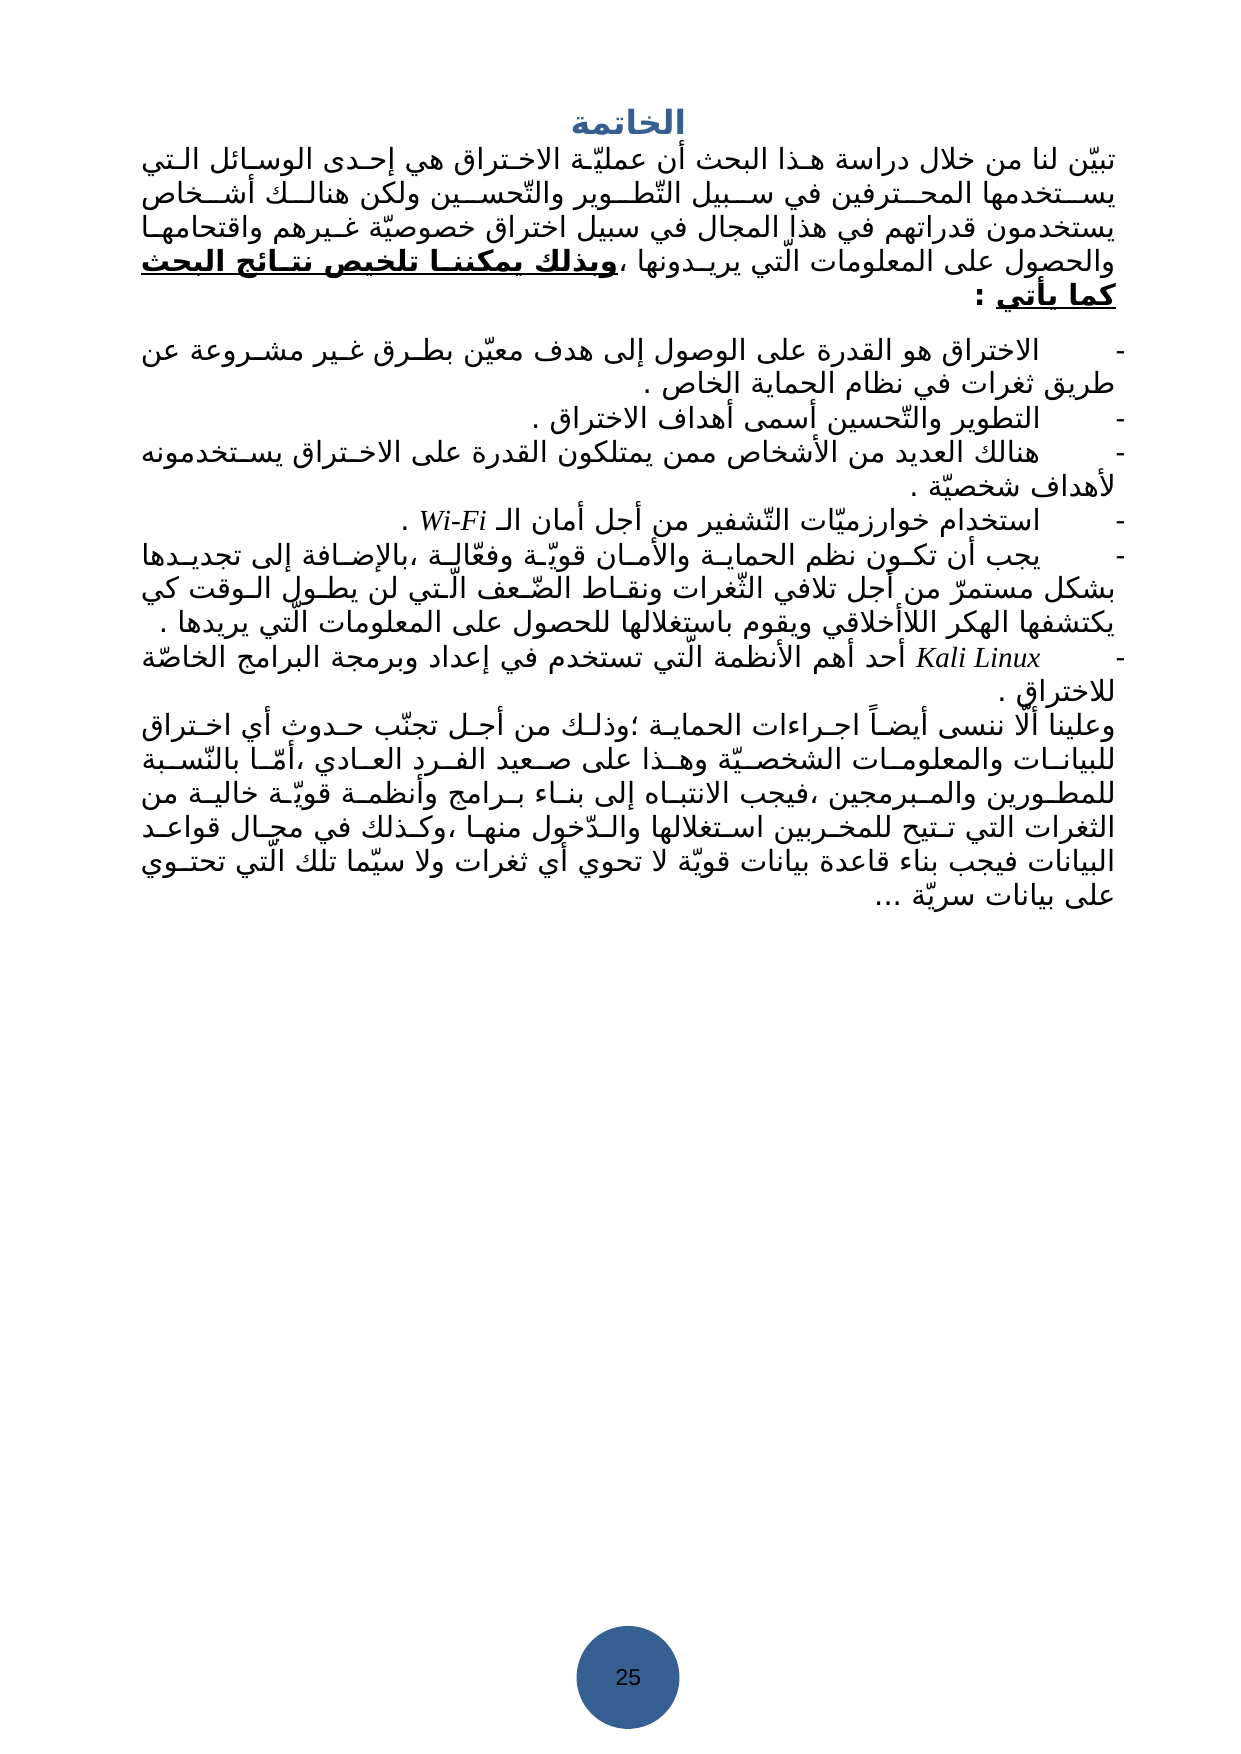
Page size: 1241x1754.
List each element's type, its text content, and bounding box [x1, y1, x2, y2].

subtitle الخاتمة [141, 103, 1116, 142]
list هنالك العديد من الأشخاص ممن يمتلكون القدرة على الاختراق يستخدمونه لأهداف شخصيّة . [141, 435, 1116, 503]
list استخدام خوارزميّات التّشفير من أجل أمان الـ Wi-Fi . [141, 503, 1116, 538]
text تبيّن لنا من خلال دراسة هذا البحث أن عمليّة الاختراق هي إحدى الوسائل التي يستخدمها المحترفين في سبيل التّطوير والتّحسين ولكن هنالك أشخاص يستخدمون قدراتهم في هذا المجال في سبيل اختراق خصوصيّة غيرهم واقتحامها والحصول على المعلومات الّتي يريدونها ،وبذلك يمكننا تلخيص نتائج البحث كما يأتي : [141, 142, 1116, 312]
list التطوير والتّحسين أسمى أهداف الاختراق . [141, 401, 1116, 435]
list الاختراق هو القدرة على الوصول إلى هدف معيّن بطرق غير مشروعة عن طريق ثغرات في نظام الحماية الخاص . [141, 333, 1116, 401]
text وعلينا ألّا ننسى أيضاً اجراءات الحماية ؛وذلك من أجل تجنّب حدوث أي اختراق للبيانات والمعلومات الشخصيّة وهذا على صعيد الفرد العادي ،أمّا بالنّسبة للمطورين والمبرمجين ،فيجب الانتباه إلى بناء برامج وأنظمة قويّة خالية من الثغرات التي تتيح للمخربين استغلالها والدّخول منها ،وكذلك في مجال قواعد البيانات فيجب بناء قاعدة بيانات قويّة لا تحوي أي ثغرات ولا سيّما تلك الّتي تحتوي على بيانات سريّة ... [141, 708, 1116, 912]
list يجب أن تكون نظم الحماية والأمان قويّة وفعّالة ،بالإضافة إلى تجديدها بشكل مستمرّ من أجل تلافي الثّغرات ونقاط الضّعف الّتي لن يطول الوقت كي يكتشفها الهكر اللاأخلاقي ويقوم باستغلالها للحصول على المعلومات الّتي يريدها . [141, 538, 1116, 640]
list Kali Linux أحد أهم الأنظمة الّتي تستخدم في إعداد وبرمجة البرامج الخاصّة للاختراق . [141, 640, 1116, 708]
